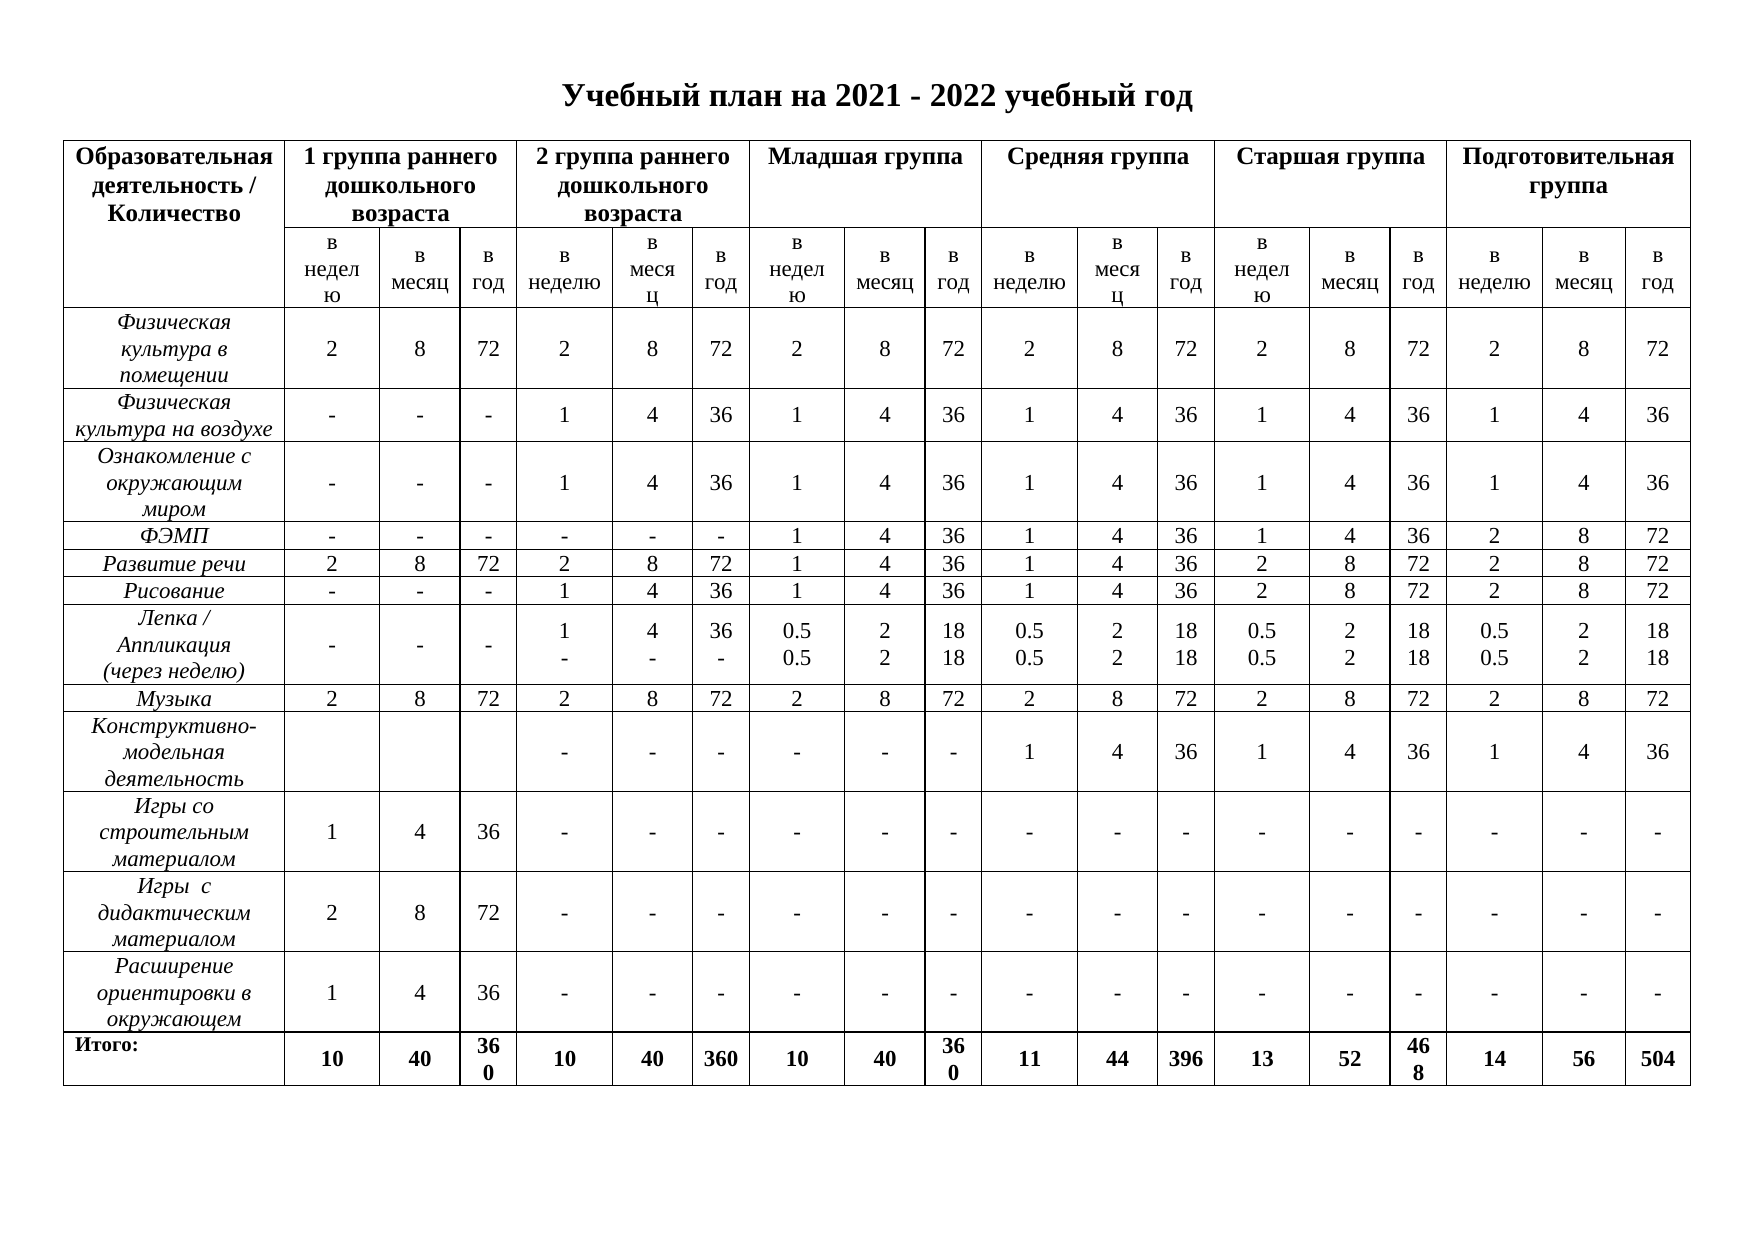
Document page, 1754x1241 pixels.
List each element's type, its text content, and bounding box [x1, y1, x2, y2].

table_cell 8 [1078, 308, 1157, 387]
table_cell - [982, 872, 1077, 951]
table_cell в месяц [1543, 228, 1625, 307]
table_cell - [1158, 792, 1214, 871]
table_cell - [1447, 792, 1542, 871]
table_cell - [845, 712, 924, 791]
table_cell [380, 712, 459, 791]
table_cell - [1310, 872, 1389, 951]
table_cell 2 2 [1310, 605, 1389, 683]
table_cell Рисование [64, 577, 284, 603]
table_cell 36 [1626, 712, 1690, 791]
table_cell - [285, 577, 379, 603]
table_cell - [1391, 872, 1446, 951]
table_cell 72 [1158, 685, 1214, 711]
table_cell 2 [1215, 308, 1309, 387]
table_cell - [1447, 872, 1542, 951]
table_cell 8 [380, 550, 459, 576]
table_cell 2 [982, 685, 1077, 711]
table_cell Игры со строительным материалом [64, 792, 284, 871]
table_cell 72 [1391, 550, 1446, 576]
table_cell в месяц [1310, 228, 1389, 307]
table_header 1 группа раннего дошкольного возраста [285, 141, 516, 227]
table_header Старшая группа [1215, 141, 1446, 227]
table_cell - [461, 389, 516, 441]
table_cell 72 [926, 685, 981, 711]
table_cell - [1626, 952, 1690, 1031]
table_cell - [1215, 952, 1309, 1031]
table_cell 8 [380, 685, 459, 711]
table_cell в год [1626, 228, 1690, 307]
table_cell 36 [1158, 389, 1214, 441]
table_cell Конструктивно-модельная деятельность [64, 712, 284, 791]
table_cell - [1391, 952, 1446, 1031]
table_cell 1 [1215, 712, 1309, 791]
table_cell в неделю [982, 228, 1077, 307]
table_cell 1 [982, 389, 1077, 441]
table_cell в неделю [517, 228, 612, 307]
table_cell 1 [750, 577, 844, 603]
table_cell 1 [982, 577, 1077, 603]
table_cell 8 [380, 872, 459, 951]
table_cell 1 [517, 442, 612, 521]
table_cell - [285, 442, 379, 521]
table_cell 2 2 [1543, 605, 1625, 683]
table_cell в год [693, 228, 749, 307]
table_cell 40 [613, 1033, 692, 1085]
table_cell Развитие речи [64, 550, 284, 576]
table_cell - [750, 952, 844, 1031]
table_cell 8 [845, 308, 924, 387]
table_cell 14 [1447, 1033, 1542, 1085]
table_cell 11 [982, 1033, 1077, 1085]
table_cell - [1158, 872, 1214, 951]
table_cell 2 [750, 308, 844, 387]
table_cell 4 [1543, 389, 1625, 441]
table_cell 1 [1447, 442, 1542, 521]
table_cell - [1078, 792, 1157, 871]
table_cell 2 [982, 308, 1077, 387]
table_cell в год [1391, 228, 1446, 307]
table_cell 4 [845, 577, 924, 603]
table_cell 0.5 0.5 [1447, 605, 1542, 683]
table_cell в месяц [1078, 228, 1157, 307]
table_cell 36 [1391, 712, 1446, 791]
table_cell - [380, 522, 459, 549]
table_cell 4 [845, 522, 924, 549]
table_cell 36 [926, 550, 981, 576]
table_cell - [285, 522, 379, 549]
table_cell 8 [613, 308, 692, 387]
table_cell - [1543, 792, 1625, 871]
table_cell 2 [1447, 577, 1542, 603]
table_cell - [926, 712, 981, 791]
table_cell 0.5 0.5 [750, 605, 844, 683]
table_cell в год [1158, 228, 1214, 307]
table_cell - [1391, 792, 1446, 871]
table_cell 4 [380, 792, 459, 871]
table_cell 36 [1158, 550, 1214, 576]
table_cell 8 [845, 685, 924, 711]
table_cell - [926, 792, 981, 871]
table_cell - [461, 605, 516, 683]
table_cell 36 - [693, 605, 749, 683]
table_cell 360 [693, 1033, 749, 1085]
table_cell - [380, 389, 459, 441]
table_cell 72 [1626, 685, 1690, 711]
table_cell 72 [693, 308, 749, 387]
table_cell 4 [845, 550, 924, 576]
table_cell 8 [1543, 522, 1625, 549]
table_cell 8 [1310, 550, 1389, 576]
table_cell Итого: [64, 1033, 284, 1085]
table_cell - [750, 872, 844, 951]
table_cell - [750, 792, 844, 871]
table_cell 468 [1391, 1033, 1446, 1085]
table_cell 8 [1078, 685, 1157, 711]
table_cell в неделю [1447, 228, 1542, 307]
table_cell 36 [1626, 389, 1690, 441]
table_cell 1 [982, 522, 1077, 549]
table_cell 1 [982, 442, 1077, 521]
table_cell 1 [517, 577, 612, 603]
table_cell 8 [613, 685, 692, 711]
table_cell - [461, 522, 516, 549]
table_cell - [613, 872, 692, 951]
table_cell Ознакомление с окружающим миром [64, 442, 284, 521]
table_cell 1 [1215, 442, 1309, 521]
table_cell 4 - [613, 605, 692, 683]
table_cell - [750, 712, 844, 791]
table_cell - [613, 522, 692, 549]
table_cell - [845, 952, 924, 1031]
table_cell в год [926, 228, 981, 307]
table_cell 40 [845, 1033, 924, 1085]
table_cell - [1078, 952, 1157, 1031]
table_cell 0.5 0.5 [982, 605, 1077, 683]
table_cell [285, 712, 379, 791]
table_cell 4 [1310, 712, 1389, 791]
table_cell - [982, 792, 1077, 871]
table_cell - [461, 577, 516, 603]
table_cell 4 [1078, 389, 1157, 441]
table_cell 4 [1078, 550, 1157, 576]
table_cell 360 [926, 1033, 981, 1085]
table_cell 1 [285, 792, 379, 871]
table_cell 1 [750, 389, 844, 441]
table_cell 36 [1391, 389, 1446, 441]
table_cell 8 [1543, 308, 1625, 387]
table_cell 52 [1310, 1033, 1389, 1085]
table_cell - [461, 442, 516, 521]
table_cell 10 [750, 1033, 844, 1085]
table_cell 8 [1310, 577, 1389, 603]
table_cell 1 [982, 712, 1077, 791]
table_cell 36 [1391, 442, 1446, 521]
table_header Подготовительная группа [1447, 141, 1690, 227]
table_cell - [517, 522, 612, 549]
table_cell 72 [1626, 550, 1690, 576]
table_cell 10 [285, 1033, 379, 1085]
table_cell в год [461, 228, 516, 307]
table_cell - [613, 952, 692, 1031]
table_cell - [1626, 792, 1690, 871]
table_cell - [1543, 952, 1625, 1031]
table_cell 56 [1543, 1033, 1625, 1085]
table_cell 8 [1310, 685, 1389, 711]
table_cell 72 [1626, 308, 1690, 387]
table_cell 36 [1158, 712, 1214, 791]
table_cell 72 [461, 685, 516, 711]
table_cell 72 [1391, 577, 1446, 603]
table_cell 18 18 [1158, 605, 1214, 683]
table_cell - [1310, 792, 1389, 871]
table_cell 2 [517, 308, 612, 387]
table_cell 72 [926, 308, 981, 387]
table_cell [461, 712, 516, 791]
table_cell 8 [613, 550, 692, 576]
table_cell в неделю [1215, 228, 1309, 307]
table_cell 1 [285, 952, 379, 1031]
table_cell 72 [461, 550, 516, 576]
table_cell 1 [1215, 522, 1309, 549]
table_cell - [982, 952, 1077, 1031]
table_cell 36 [926, 522, 981, 549]
table_cell 4 [1078, 577, 1157, 603]
table_cell Физическая культура на воздухе [64, 389, 284, 441]
table_cell 10 [517, 1033, 612, 1085]
table_cell 2 [1215, 550, 1309, 576]
table_cell 2 [285, 550, 379, 576]
table_cell 2 [1447, 522, 1542, 549]
table_cell 4 [1543, 442, 1625, 521]
table_cell - [517, 712, 612, 791]
table_cell 2 [517, 550, 612, 576]
table_cell - [613, 792, 692, 871]
table_cell 1 [1447, 712, 1542, 791]
table_cell 36 [1158, 442, 1214, 521]
table_cell 36 [461, 792, 516, 871]
table_cell в месяц [613, 228, 692, 307]
table_cell 36 [1158, 522, 1214, 549]
table_cell 8 [380, 308, 459, 387]
table_cell - [1543, 872, 1625, 951]
table_cell 36 [1158, 577, 1214, 603]
table_cell 1 [1447, 389, 1542, 441]
table_cell 1 [750, 550, 844, 576]
table_cell 4 [613, 577, 692, 603]
table_cell 8 [1310, 308, 1389, 387]
table_cell 36 [693, 389, 749, 441]
table_cell - [1626, 872, 1690, 951]
table_cell - [845, 792, 924, 871]
table_cell ФЭМП [64, 522, 284, 549]
table_cell 1 [1215, 389, 1309, 441]
table_cell 4 [1078, 442, 1157, 521]
table_cell 18 18 [926, 605, 981, 683]
table_cell 8 [1543, 577, 1625, 603]
table_cell - [926, 952, 981, 1031]
table_cell 360 [461, 1033, 516, 1085]
table_cell - [693, 952, 749, 1031]
table_cell 4 [1078, 712, 1157, 791]
table_cell 2 [750, 685, 844, 711]
table_header Младшая группа [750, 141, 981, 227]
table_cell 4 [613, 442, 692, 521]
table_cell 72 [693, 550, 749, 576]
table_cell - [613, 712, 692, 791]
table_cell 36 [1626, 442, 1690, 521]
table_cell 2 [285, 685, 379, 711]
table_cell 4 [845, 442, 924, 521]
table_cell - [517, 952, 612, 1031]
table_cell 8 [1543, 550, 1625, 576]
table_cell 4 [613, 389, 692, 441]
table_cell в неделю [285, 228, 379, 307]
table_cell - [285, 389, 379, 441]
table_cell 36 [461, 952, 516, 1031]
table_cell 44 [1078, 1033, 1157, 1085]
table_cell 36 [1391, 522, 1446, 549]
table_cell 36 [926, 442, 981, 521]
table_cell 13 [1215, 1033, 1309, 1085]
table_cell - [517, 872, 612, 951]
table_cell 4 [1310, 389, 1389, 441]
table_cell Физическая культура в помещении [64, 308, 284, 387]
table_cell 72 [461, 308, 516, 387]
table_cell в месяц [380, 228, 459, 307]
table_cell 2 [1447, 308, 1542, 387]
table_cell 72 [1626, 522, 1690, 549]
table_cell - [1078, 872, 1157, 951]
table_cell 2 [285, 308, 379, 387]
table_cell 1 [750, 522, 844, 549]
table_cell 4 [845, 389, 924, 441]
table_cell 36 [693, 442, 749, 521]
table_cell 1 [750, 442, 844, 521]
table_cell - [517, 792, 612, 871]
table_cell 36 [926, 577, 981, 603]
table_cell 72 [693, 685, 749, 711]
table_cell 72 [1158, 308, 1214, 387]
table_cell 4 [1310, 522, 1389, 549]
table_cell 2 [1447, 685, 1542, 711]
table_cell 8 [1543, 685, 1625, 711]
table_header Средняя группа [982, 141, 1214, 227]
table_cell - [1158, 952, 1214, 1031]
table_cell 1 - [517, 605, 612, 683]
table_cell 4 [380, 952, 459, 1031]
table_cell Музыка [64, 685, 284, 711]
table_cell 2 2 [1078, 605, 1157, 683]
table_cell - [380, 577, 459, 603]
table_cell 2 [285, 872, 379, 951]
table_cell - [1447, 952, 1542, 1031]
table_cell 36 [926, 389, 981, 441]
table_cell 72 [1391, 308, 1446, 387]
table_cell - [1310, 952, 1389, 1031]
table_cell 72 [1391, 685, 1446, 711]
table_cell - [693, 872, 749, 951]
table_cell 4 [1310, 442, 1389, 521]
table_cell - [693, 522, 749, 549]
table_header Образовательная деятельность / Количество [64, 141, 284, 307]
table_cell Расширение ориентировки в окружающем [64, 952, 284, 1031]
table_cell - [380, 605, 459, 683]
table_cell 396 [1158, 1033, 1214, 1085]
table_cell - [285, 605, 379, 683]
table_cell 504 [1626, 1033, 1690, 1085]
table_cell 2 2 [845, 605, 924, 683]
table_cell 36 [693, 577, 749, 603]
table_cell 2 [1215, 577, 1309, 603]
table_cell 1 [982, 550, 1077, 576]
table_cell - [1215, 792, 1309, 871]
table_cell - [926, 872, 981, 951]
table_cell 18 18 [1391, 605, 1446, 683]
table_cell - [380, 442, 459, 521]
table_cell 72 [1626, 577, 1690, 603]
text Учебный план на 2021 - 2022 учебный год [75, 75, 1679, 113]
table_header 2 группа раннего дошкольного возраста [517, 141, 749, 227]
table_cell 0.5 0.5 [1215, 605, 1309, 683]
table_cell 1 [517, 389, 612, 441]
table_cell 72 [461, 872, 516, 951]
table_cell 2 [1447, 550, 1542, 576]
table_cell - [845, 872, 924, 951]
table_cell 40 [380, 1033, 459, 1085]
table_cell Лепка / Аппликация (через неделю) [64, 605, 284, 683]
table_cell 18 18 [1626, 605, 1690, 683]
table_cell - [693, 792, 749, 871]
table_cell 2 [1215, 685, 1309, 711]
table_cell - [1215, 872, 1309, 951]
table_cell в месяц [845, 228, 924, 307]
table_cell 4 [1078, 522, 1157, 549]
table_cell 4 [1543, 712, 1625, 791]
table_cell - [693, 712, 749, 791]
table_cell в неделю [750, 228, 844, 307]
table_cell 2 [517, 685, 612, 711]
table_cell Игры с дидактическим материалом [64, 872, 284, 951]
